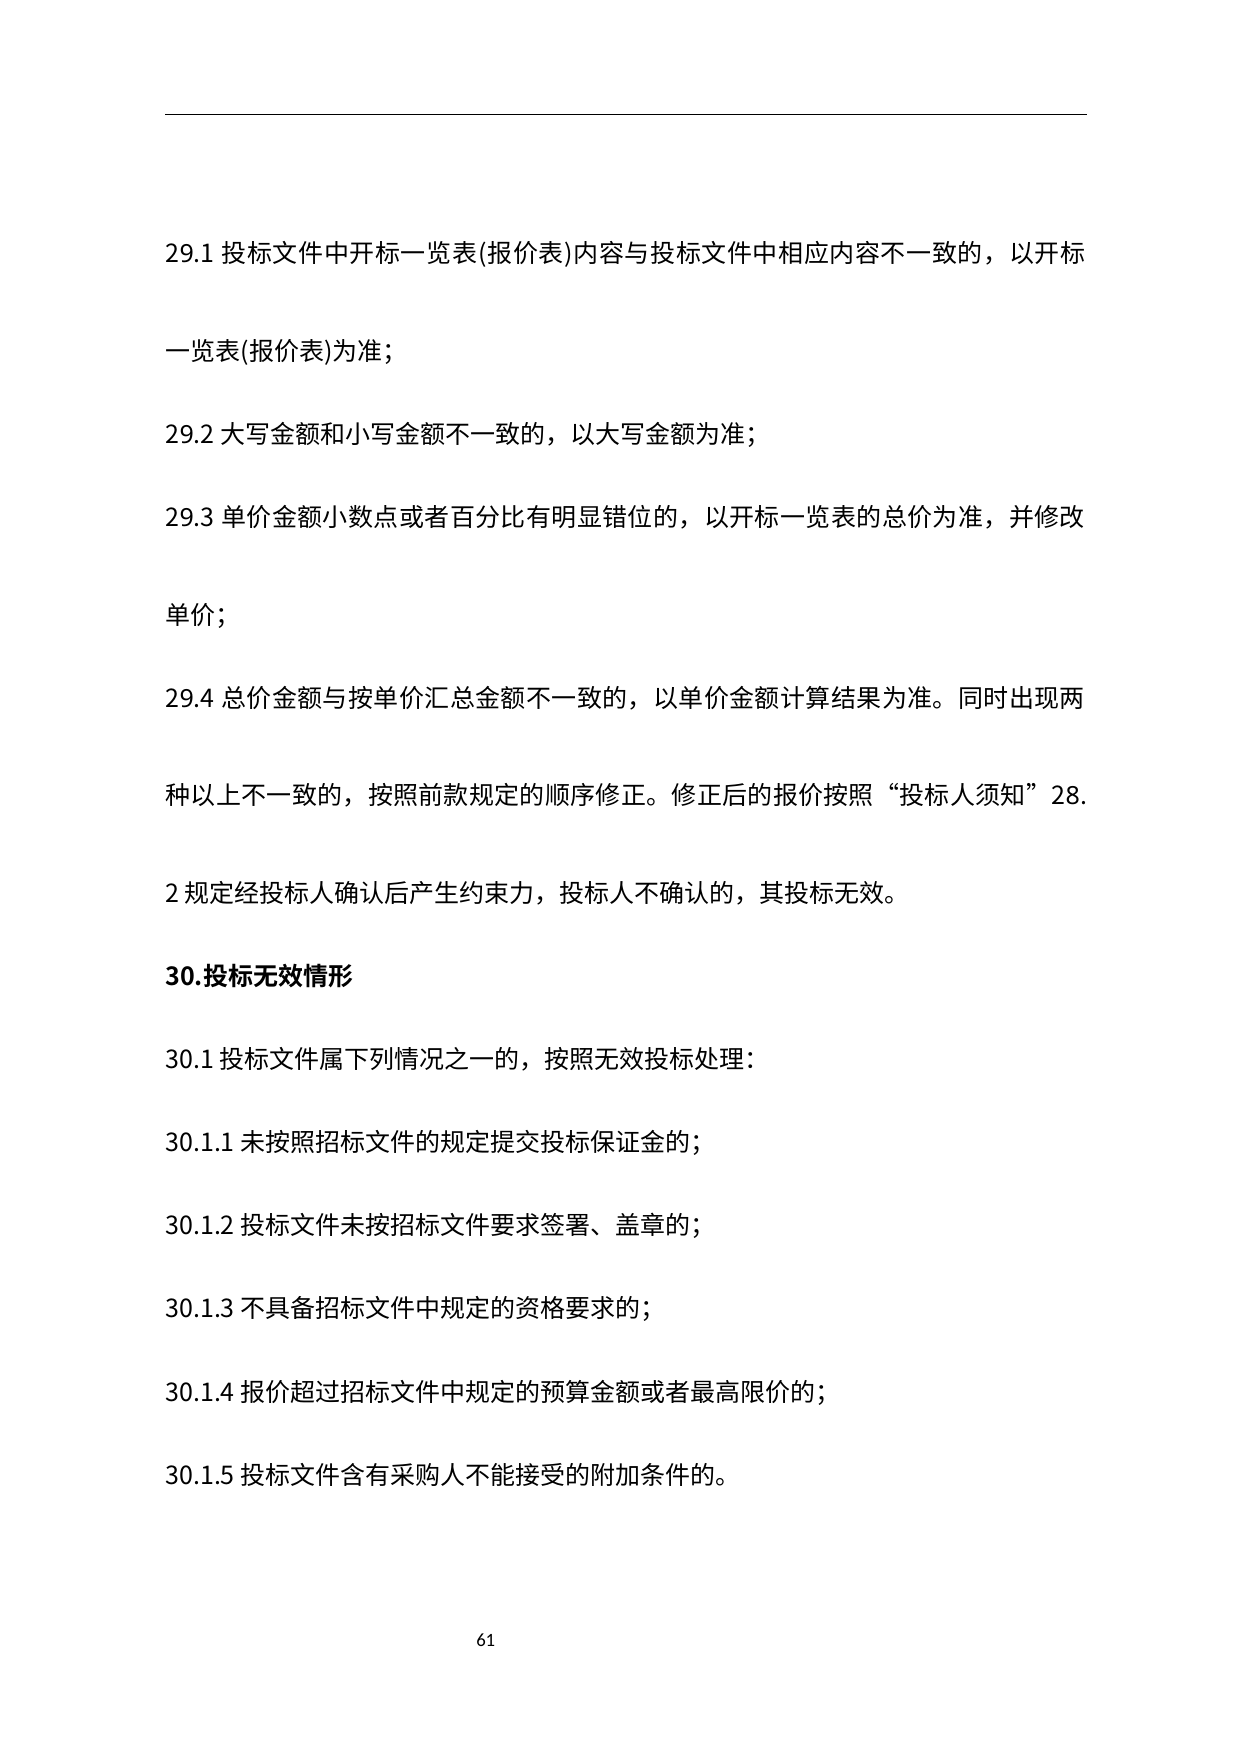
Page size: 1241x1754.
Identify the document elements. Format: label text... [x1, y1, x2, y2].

text 29.2 大写金额和小写金额不一致的，以大写金额为准； [165, 400, 1087, 465]
text 30.投标无效情形 [165, 942, 1087, 1007]
text 30.1.1 未按照招标文件的规定提交投标保证金的； [165, 1108, 1087, 1173]
text 30.1.3 不具备招标文件中规定的资格要求的； [165, 1274, 1087, 1339]
text 30.1.2 投标文件未按招标文件要求签署、盖章的； [165, 1191, 1087, 1256]
text 29.3 单价金额小数点或者百分比有明显错位的，以开标一览表的总价为准，并修改单价； [165, 483, 1087, 646]
text 30.1.4 报价超过招标文件中规定的预算金额或者最高限价的； [165, 1358, 1087, 1423]
text 29.4 总价金额与按单价汇总金额不一致的，以单价金额计算结果为准。同时出现两种以上不一致的，按照前款规定的顺序修正。修正后的报价按照“投标人须知”28.2规定经投标人确认后产生约束力，投标人不确认的，其投标无效。 [165, 664, 1087, 924]
text 30.1.5 投标文件含有采购人不能接受的附加条件的。 [165, 1441, 1087, 1506]
text 29.1 投标文件中开标一览表(报价表)内容与投标文件中相应内容不一致的，以开标一览表(报价表)为准； [165, 219, 1087, 382]
text 30.1 投标文件属下列情况之一的，按照无效投标处理： [165, 1025, 1087, 1090]
